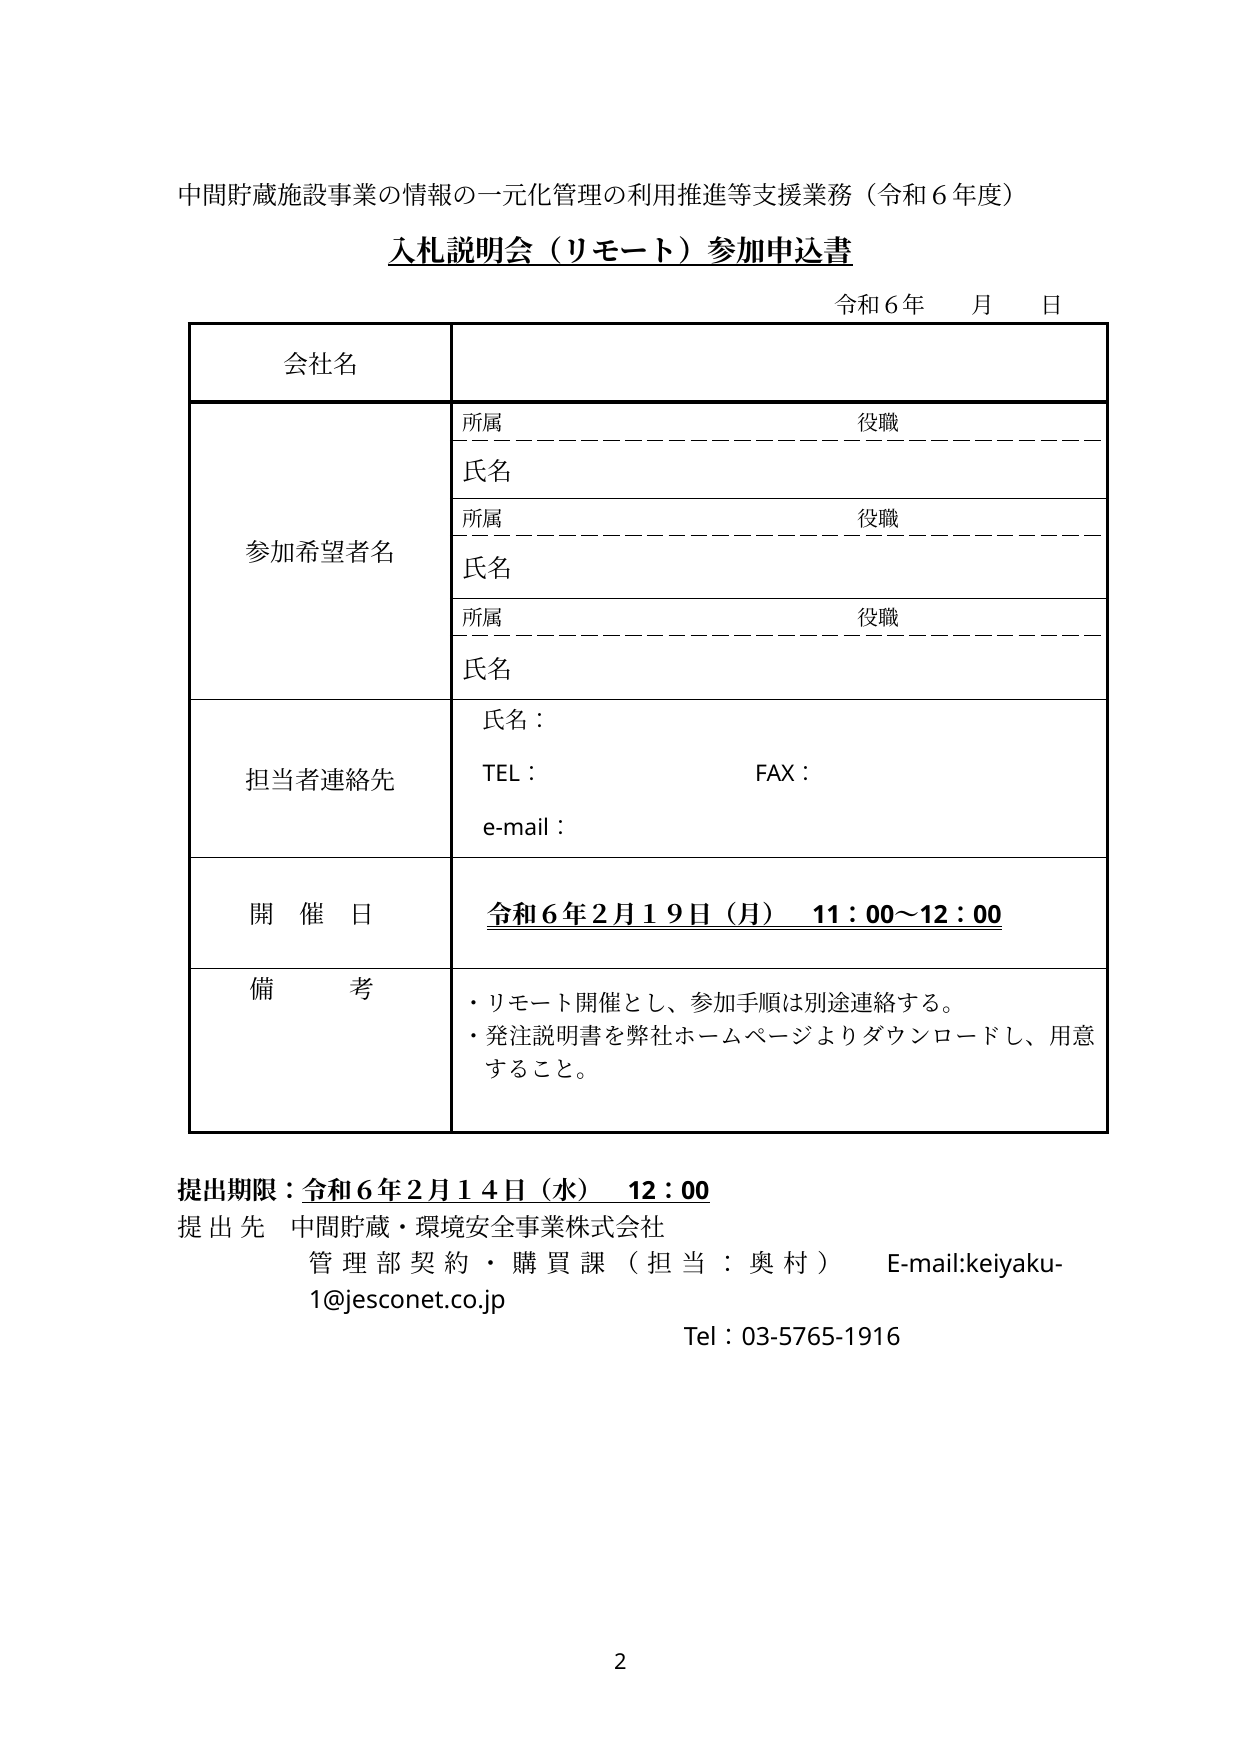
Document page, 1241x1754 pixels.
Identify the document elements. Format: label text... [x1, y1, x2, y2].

table_cell 氏名 [453, 440, 1106, 498]
text 提出先 中間貯蔵・環境安全事業株式会社 [177, 1207, 1063, 1244]
text 令和６年 月 日 [177, 285, 1063, 322]
table_cell 所属 役職 [453, 599, 1106, 635]
table_cell 参加希望者名 [191, 404, 450, 699]
text 管理部契約・購買課（担当：奥村） E-mail:keiyaku-1@jesconet.co.jp [308, 1244, 1063, 1317]
text Tel：03-5765-1916 [177, 1317, 1063, 1353]
table_cell 所属 役職 [453, 499, 1106, 535]
text 中間貯蔵施設事業の情報の一元化管理の利用推進等支援業務（令和６年度） [177, 176, 1063, 212]
table_header 会社名 [191, 325, 450, 400]
table_cell 備 考 [191, 969, 450, 1131]
table_cell 担当者連絡先 [191, 700, 450, 857]
table_cell 氏名： TEL： FAX： e-mail： [453, 700, 1106, 857]
table_header [453, 325, 1106, 400]
table_cell 令和６年２月１９日（月） 11：00～12：00 [453, 858, 1106, 968]
table_cell 開 催 日 [191, 858, 450, 968]
text 提出期限：令和６年２月１４日（水） 12：00 [177, 1171, 1063, 1207]
table_cell 氏名 [453, 535, 1106, 597]
table_cell ・リモート開催とし、参加手順は別途連絡する。 ・発注説明書を弊社ホームページよりダウンロードし、用意すること。 [453, 969, 1106, 1131]
text 入札説明会（リモート）参加申込書 [177, 212, 1063, 285]
table_cell 氏名 [453, 635, 1106, 699]
table_cell 所属 役職 [453, 404, 1106, 440]
